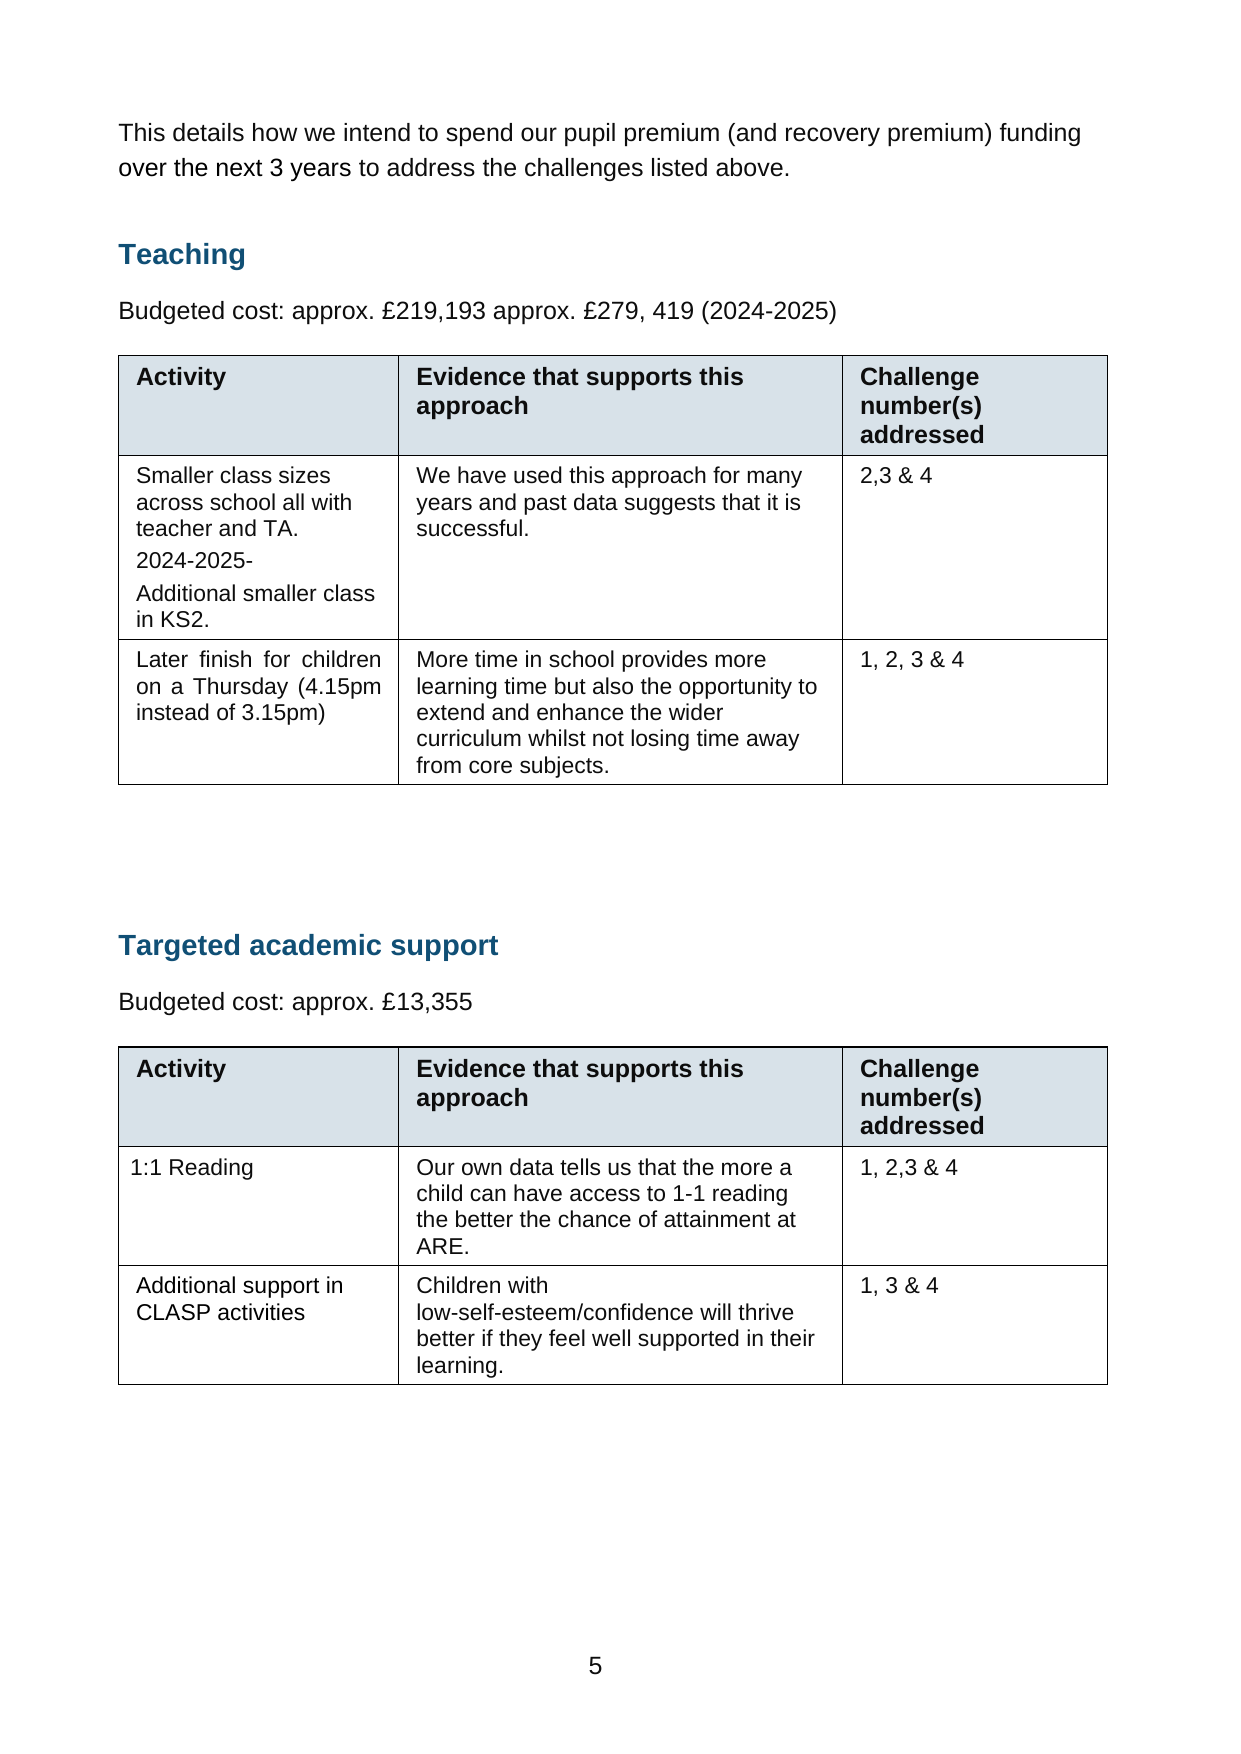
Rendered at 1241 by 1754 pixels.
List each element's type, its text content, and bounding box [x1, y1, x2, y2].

table_header Evidence that supports this approach [399, 1048, 842, 1146]
table_cell 1:1 Reading [119, 1147, 398, 1265]
text This details how we intend to spend our pupil premium (and recovery premium) funding over the next 3 years to address the challenges listed above. [118, 118, 1107, 181]
table_header Activity [119, 1048, 398, 1146]
table_cell Our own data tells us that the more a child can have access to 1-1 reading the better the chance of attainment at ARE. [399, 1147, 842, 1265]
table_header Challenge number(s) addressed [843, 1048, 1107, 1146]
table_cell 1, 3 & 4 [843, 1266, 1107, 1384]
table_cell 1, 2,3 & 4 [843, 1147, 1107, 1265]
subtitle Targeted academic support [118, 928, 1107, 962]
table_cell 2,3 & 4 [843, 456, 1107, 639]
table_header Activity [119, 356, 398, 455]
text Budgeted cost: approx. £219,193 approx. £279, 419 (2024-2025) [118, 296, 1107, 324]
text Budgeted cost: approx. £13,355 [118, 987, 1107, 1016]
table_cell 1, 2, 3 & 4 [843, 640, 1107, 784]
table_cell Additional support in CLASP activities [119, 1266, 398, 1384]
table_cell Children with low-self-esteem/confidence will thrive better if they feel well supported in their learning. [399, 1266, 842, 1384]
table_cell We have used this approach for many years and past data suggests that it is successful. [399, 456, 842, 639]
table_cell Smaller class sizes across school all with teacher and TA. 2024-2025- Additional smaller class in KS2. [119, 456, 398, 639]
table_cell Later finish for children on a Thursday (4.15pm instead of 3.15pm) [119, 640, 398, 784]
table_cell More time in school provides more learning time but also the opportunity to extend and enhance the wider curriculum whilst not losing time away from core subjects. [399, 640, 842, 784]
table_header Evidence that supports this approach [399, 356, 842, 455]
subtitle Teaching [118, 237, 1107, 271]
table_header Challenge number(s) addressed [843, 356, 1107, 455]
